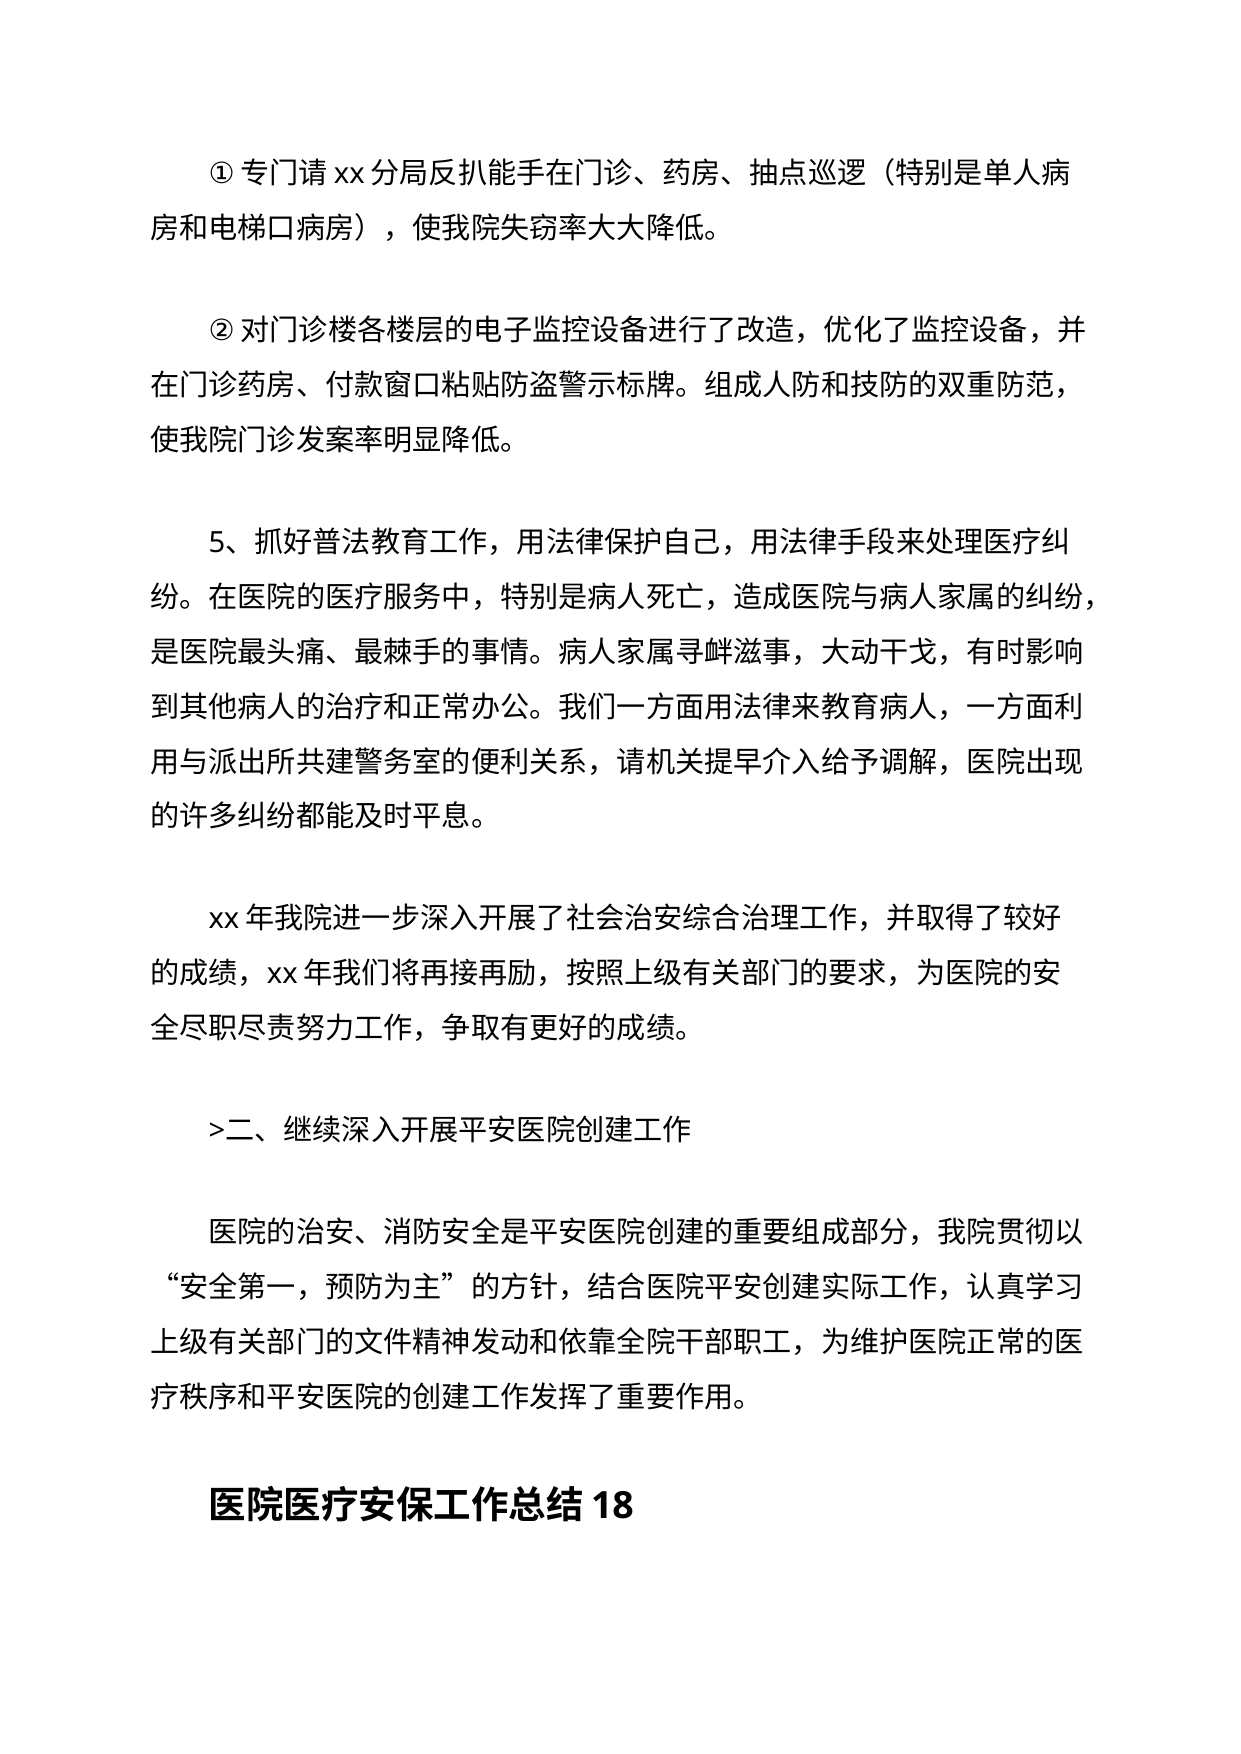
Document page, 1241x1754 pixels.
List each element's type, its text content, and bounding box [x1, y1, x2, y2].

text xx年我院进一步深入开展了社会治安综合治理工作，并取得了较好的成绩，xx年我们将再接再励，按照上级有关部门的要求，为医院的安全尽职尽责努力工作，争取有更好的成绩。 [150, 895, 1090, 1047]
text >二、继续深入开展平安医院创建工作 [150, 1107, 1090, 1149]
text ①专门请xx分局反扒能手在门诊、药房、抽点巡逻（特别是单人病房和电梯口病房），使我院失窃率大大降低。 [150, 150, 1090, 247]
text 医院医疗安保工作总结18 [150, 1475, 1090, 1529]
text 医院的治安、消防安全是平安医院创建的重要组成部分，我院贯彻以“安全第一，预防为主”的方针，结合医院平安创建实际工作，认真学习上级有关部门的文件精神发动和依靠全院干部职工，为维护医院正常的医疗秩序和平安医院的创建工作发挥了重要作用。 [150, 1208, 1090, 1416]
text ②对门诊楼各楼层的电子监控设备进行了改造，优化了监控设备，并在门诊药房、付款窗口粘贴防盗警示标牌。组成人防和技防的双重防范，使我院门诊发案率明显降低。 [150, 307, 1090, 459]
text 5、抓好普法教育工作，用法律保护自己，用法律手段来处理医疗纠纷。在医院的医疗服务中，特别是病人死亡，造成医院与病人家属的纠纷，是医院最头痛、最棘手的事情。病人家属寻衅滋事，大动干戈，有时影响到其他病人的治疗和正常办公。我们一方面用法律来教育病人，一方面利用与派出所共建警务室的便利关系，请机关提早介入给予调解，医院出现的许多纠纷都能及时平息。 [150, 518, 1090, 835]
